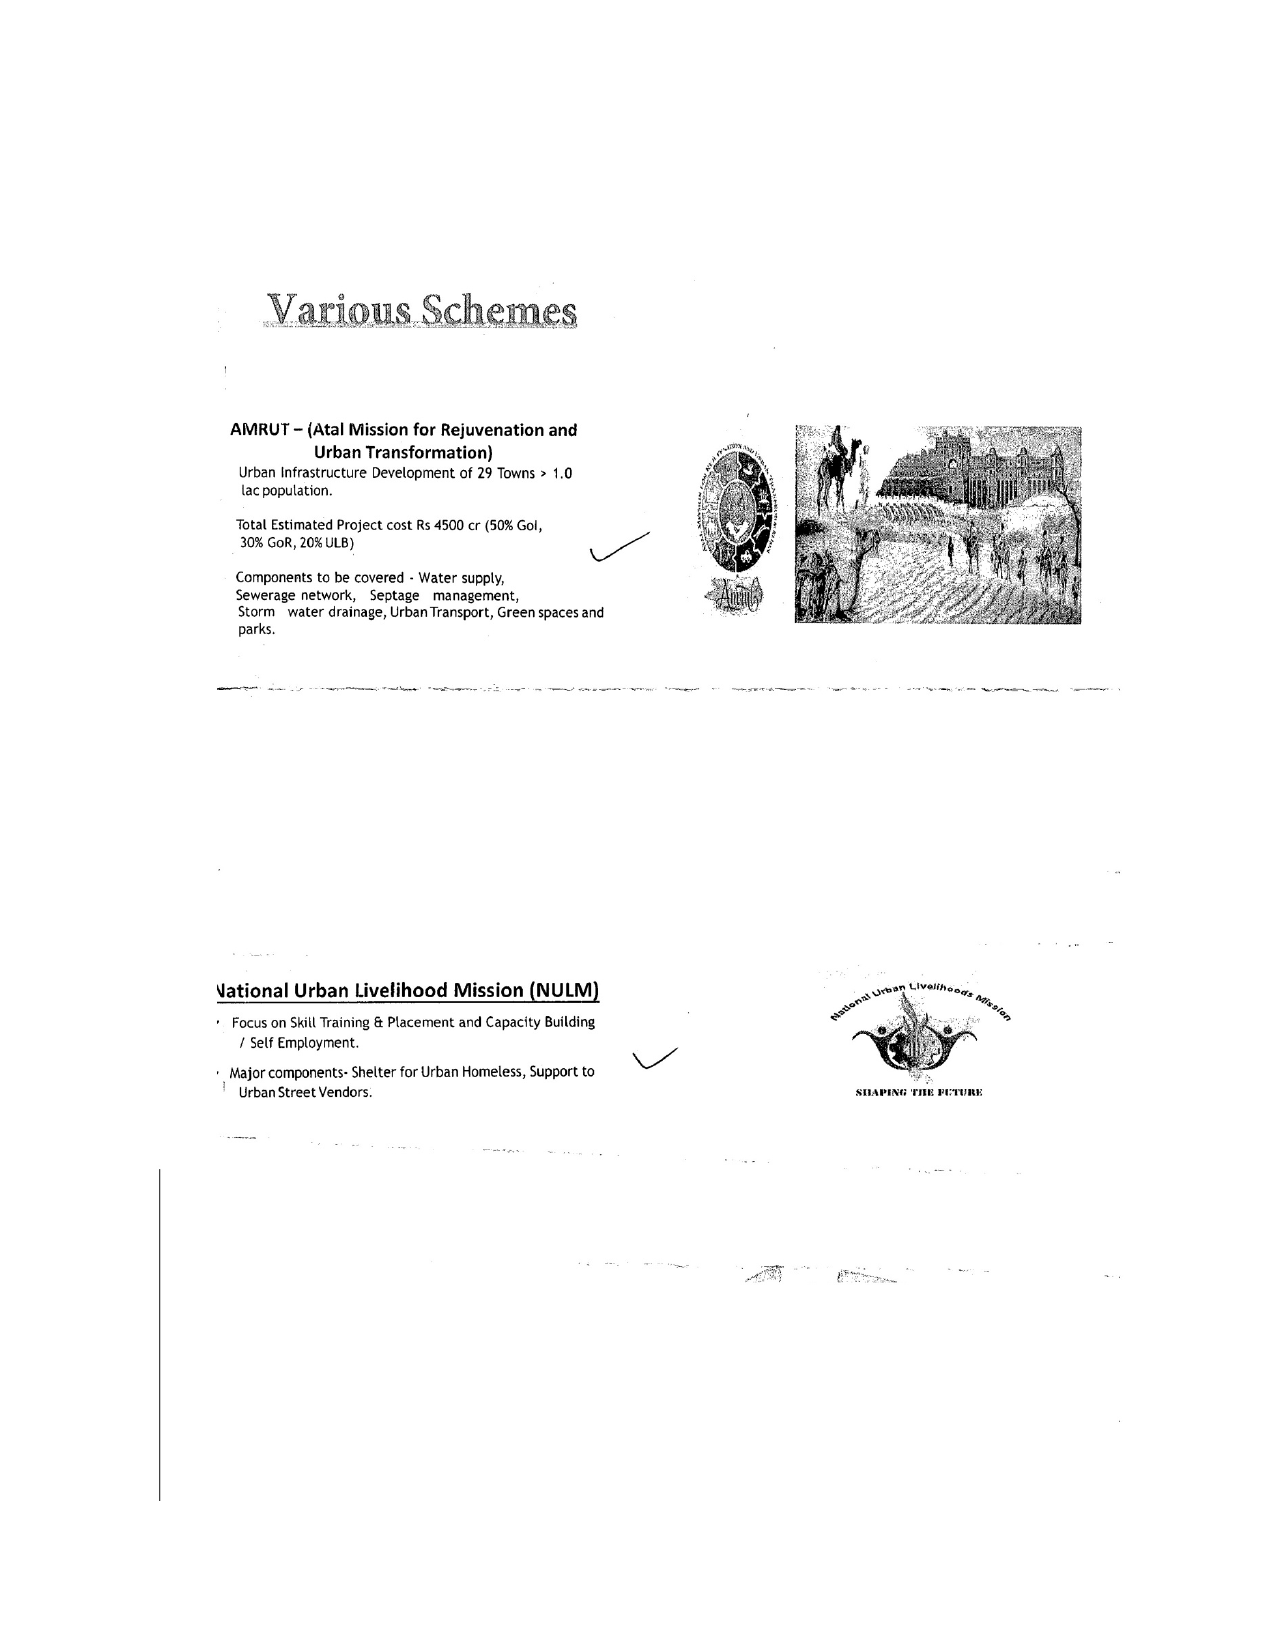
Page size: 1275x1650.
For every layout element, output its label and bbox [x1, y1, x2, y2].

picture [150, 150, 1125, 1501]
